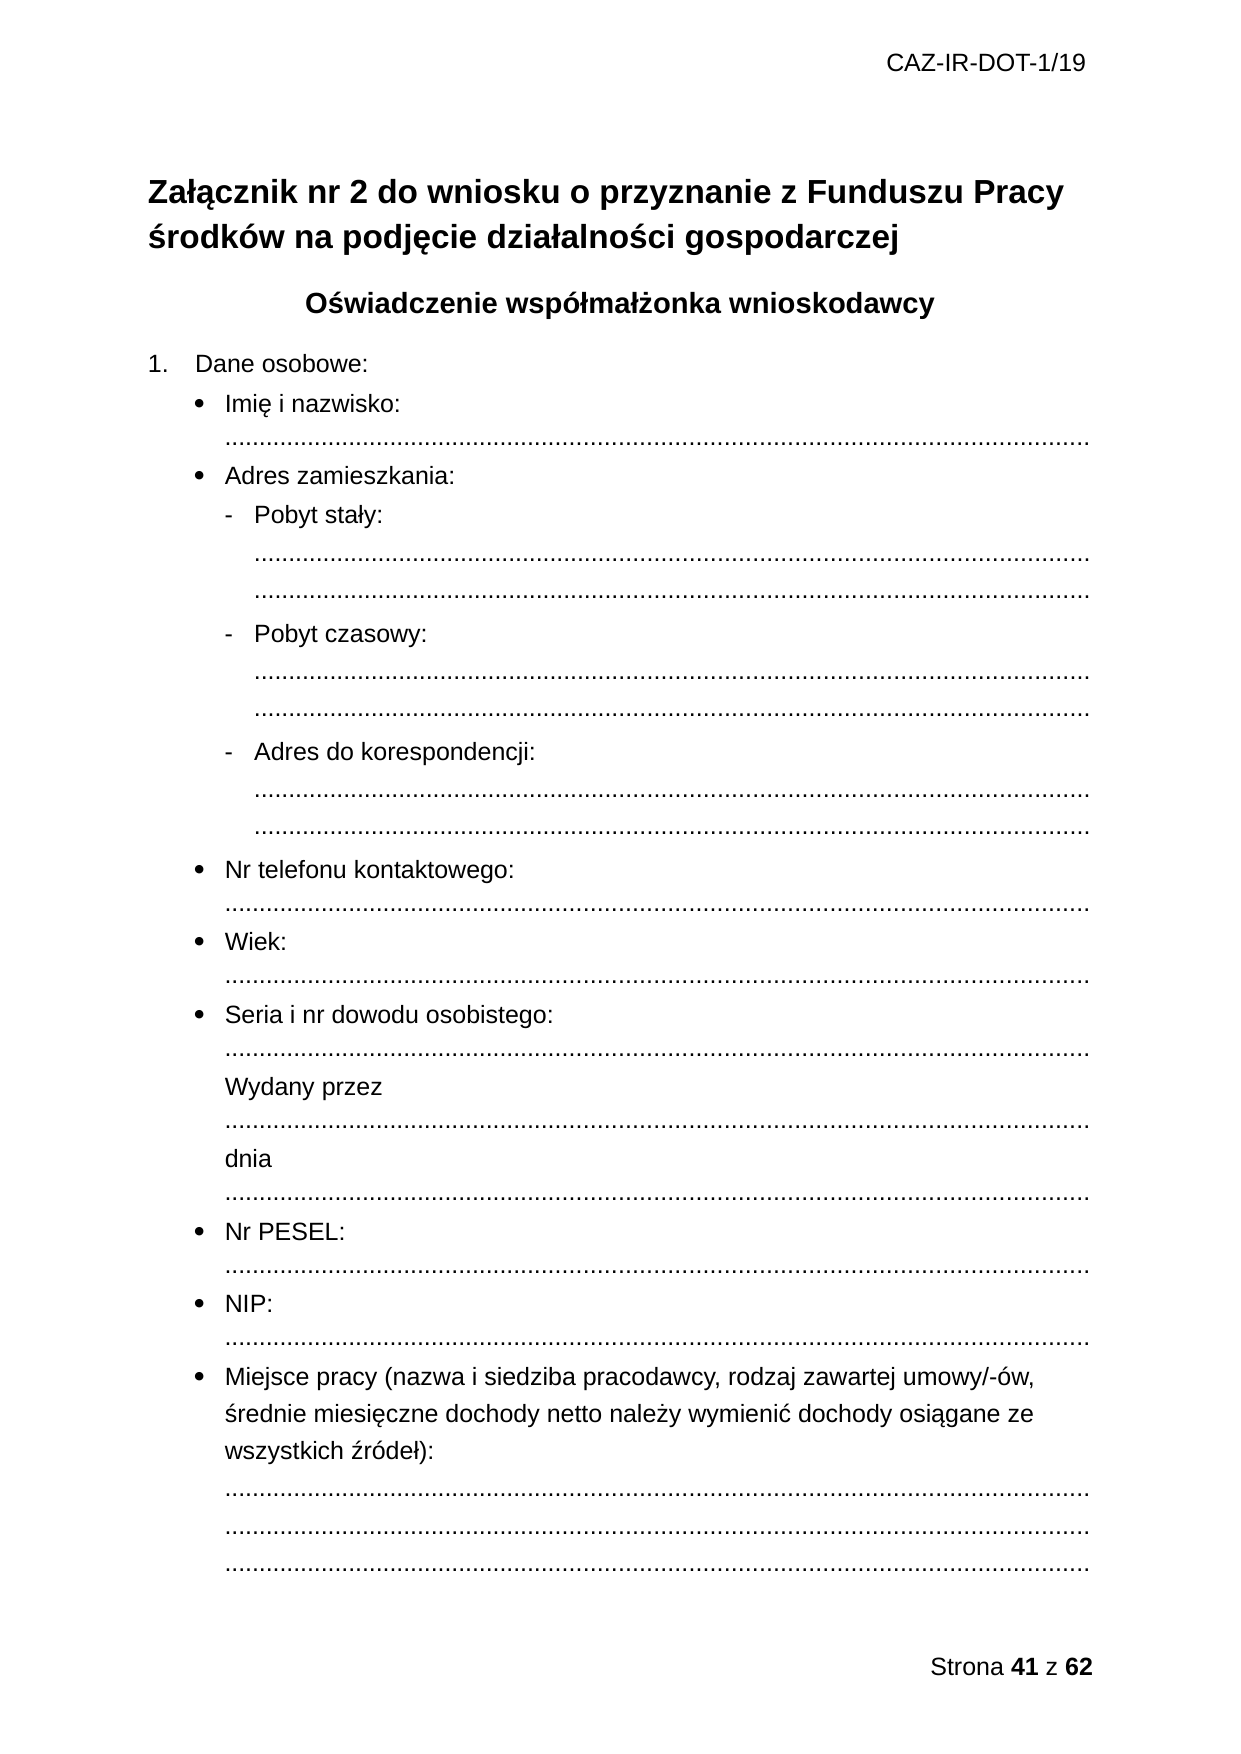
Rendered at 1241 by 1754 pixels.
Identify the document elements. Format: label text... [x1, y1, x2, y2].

list Nr PESEL: [195, 1217, 1093, 1278]
list Seria i nr dowodu osobistego: [195, 1000, 1093, 1062]
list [195, 1361, 1093, 1577]
list Wydany przez [224, 1072, 1093, 1134]
text Oświadczenie współmałżonka wnioskodawcy [148, 286, 1093, 319]
list Adres do korespondencji: [224, 737, 1093, 840]
list Pobyt stały: [224, 501, 1093, 604]
list Wiek: [195, 927, 1093, 989]
list Dane osobowe: [148, 349, 1093, 378]
list NIP: [195, 1289, 1093, 1351]
subtitle Załącznik nr 2 do wniosku o przyznanie z Funduszu Pracy środków na podjęcie działalności gospodarczej [148, 173, 1093, 255]
list Adres zamieszkania: [195, 461, 1093, 490]
list dnia [224, 1144, 1093, 1206]
list Nr telefonu kontaktowego: [195, 855, 1093, 917]
list Pobyt czasowy: [224, 619, 1093, 722]
list Imię i nazwisko: [195, 389, 1093, 451]
